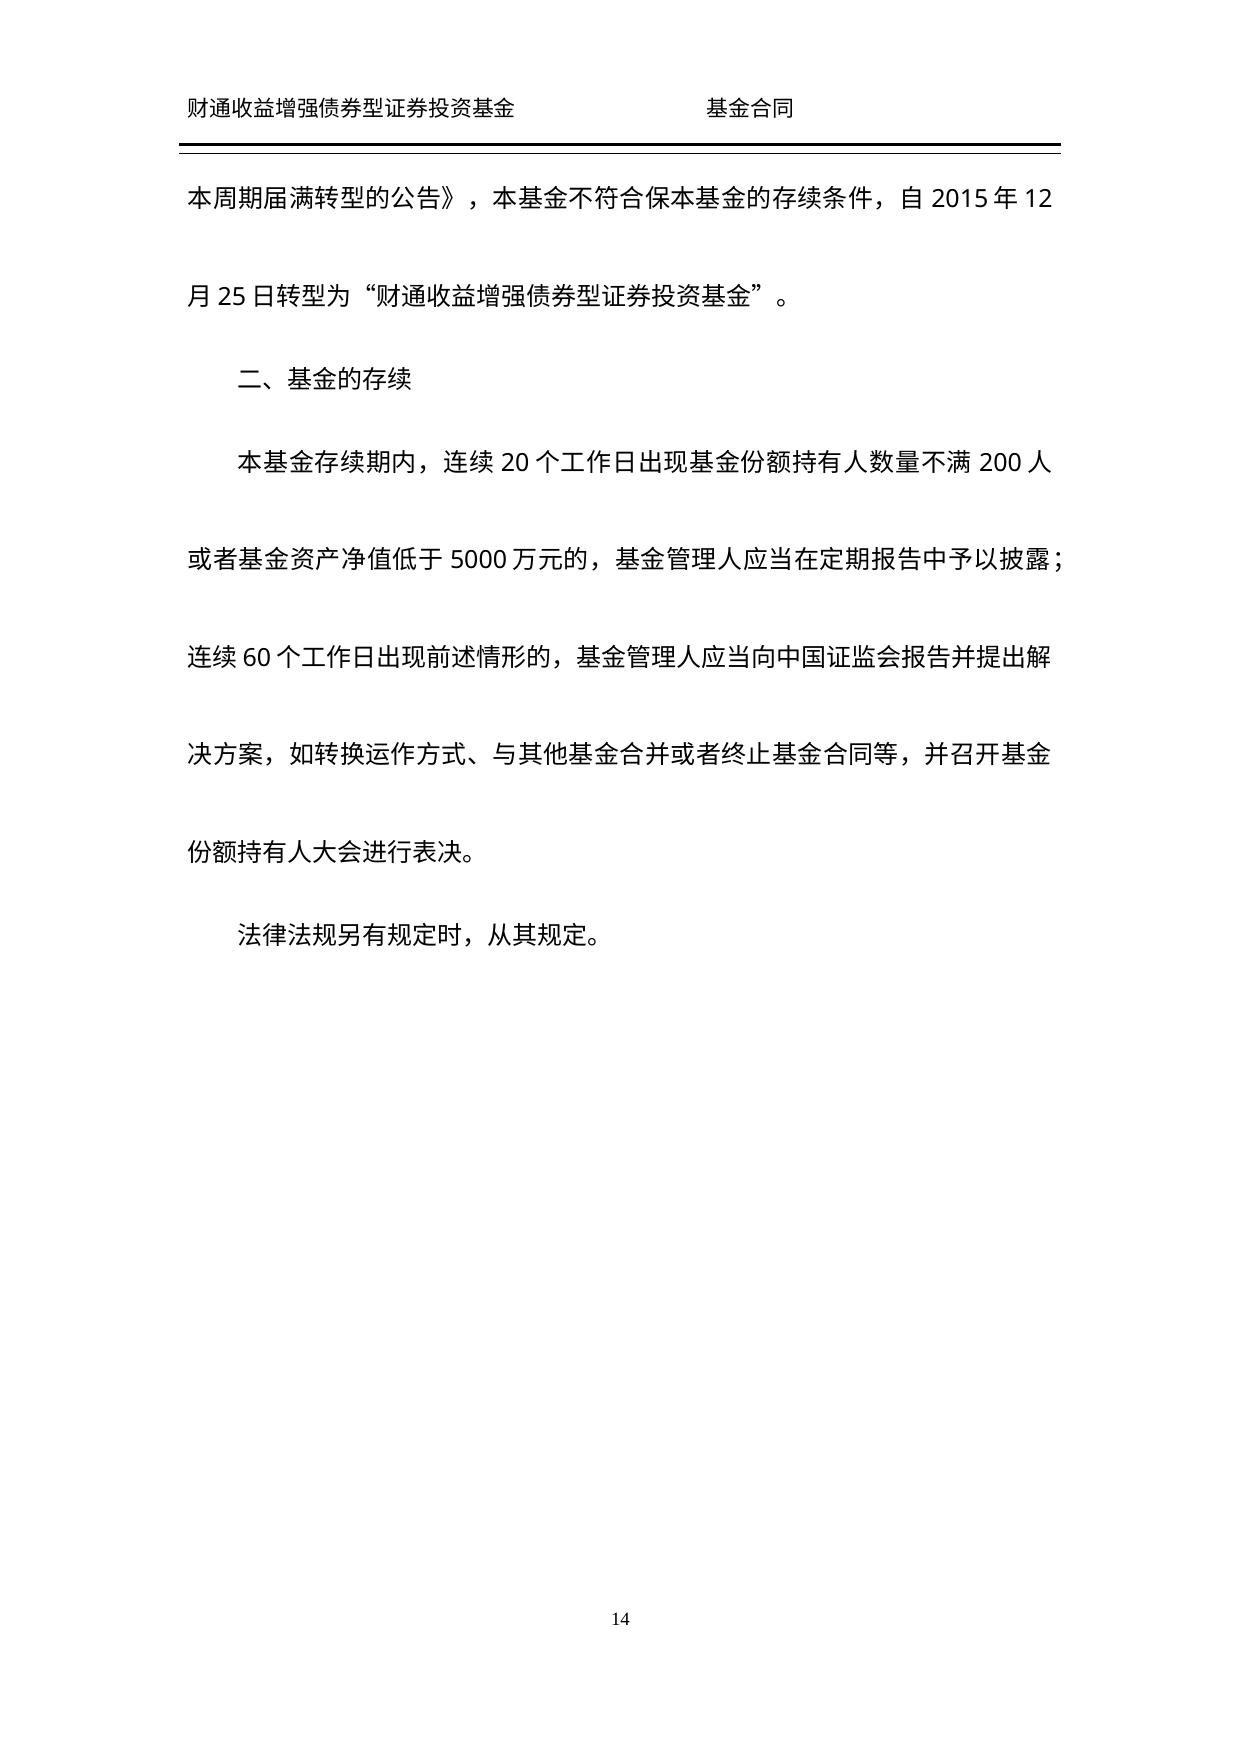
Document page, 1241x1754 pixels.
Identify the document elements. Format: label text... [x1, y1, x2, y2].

text 法律法规另有规定时，从其规定。 [187, 901, 1053, 966]
text 本基金存续期内，连续20个工作日出现基金份额持有人数量不满200人或者基金资产净值低于5000万元的，基金管理人应当在定期报告中予以披露；连续60个工作日出现前述情形的，基金管理人应当向中国证监会报告并提出解决方案，如转换运作方式、与其他基金合并或者终止基金合同等，并召开基金份额持有人大会进行表决。 [187, 428, 1053, 883]
text 二、基金的存续 [187, 345, 1053, 410]
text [187, 164, 1053, 327]
